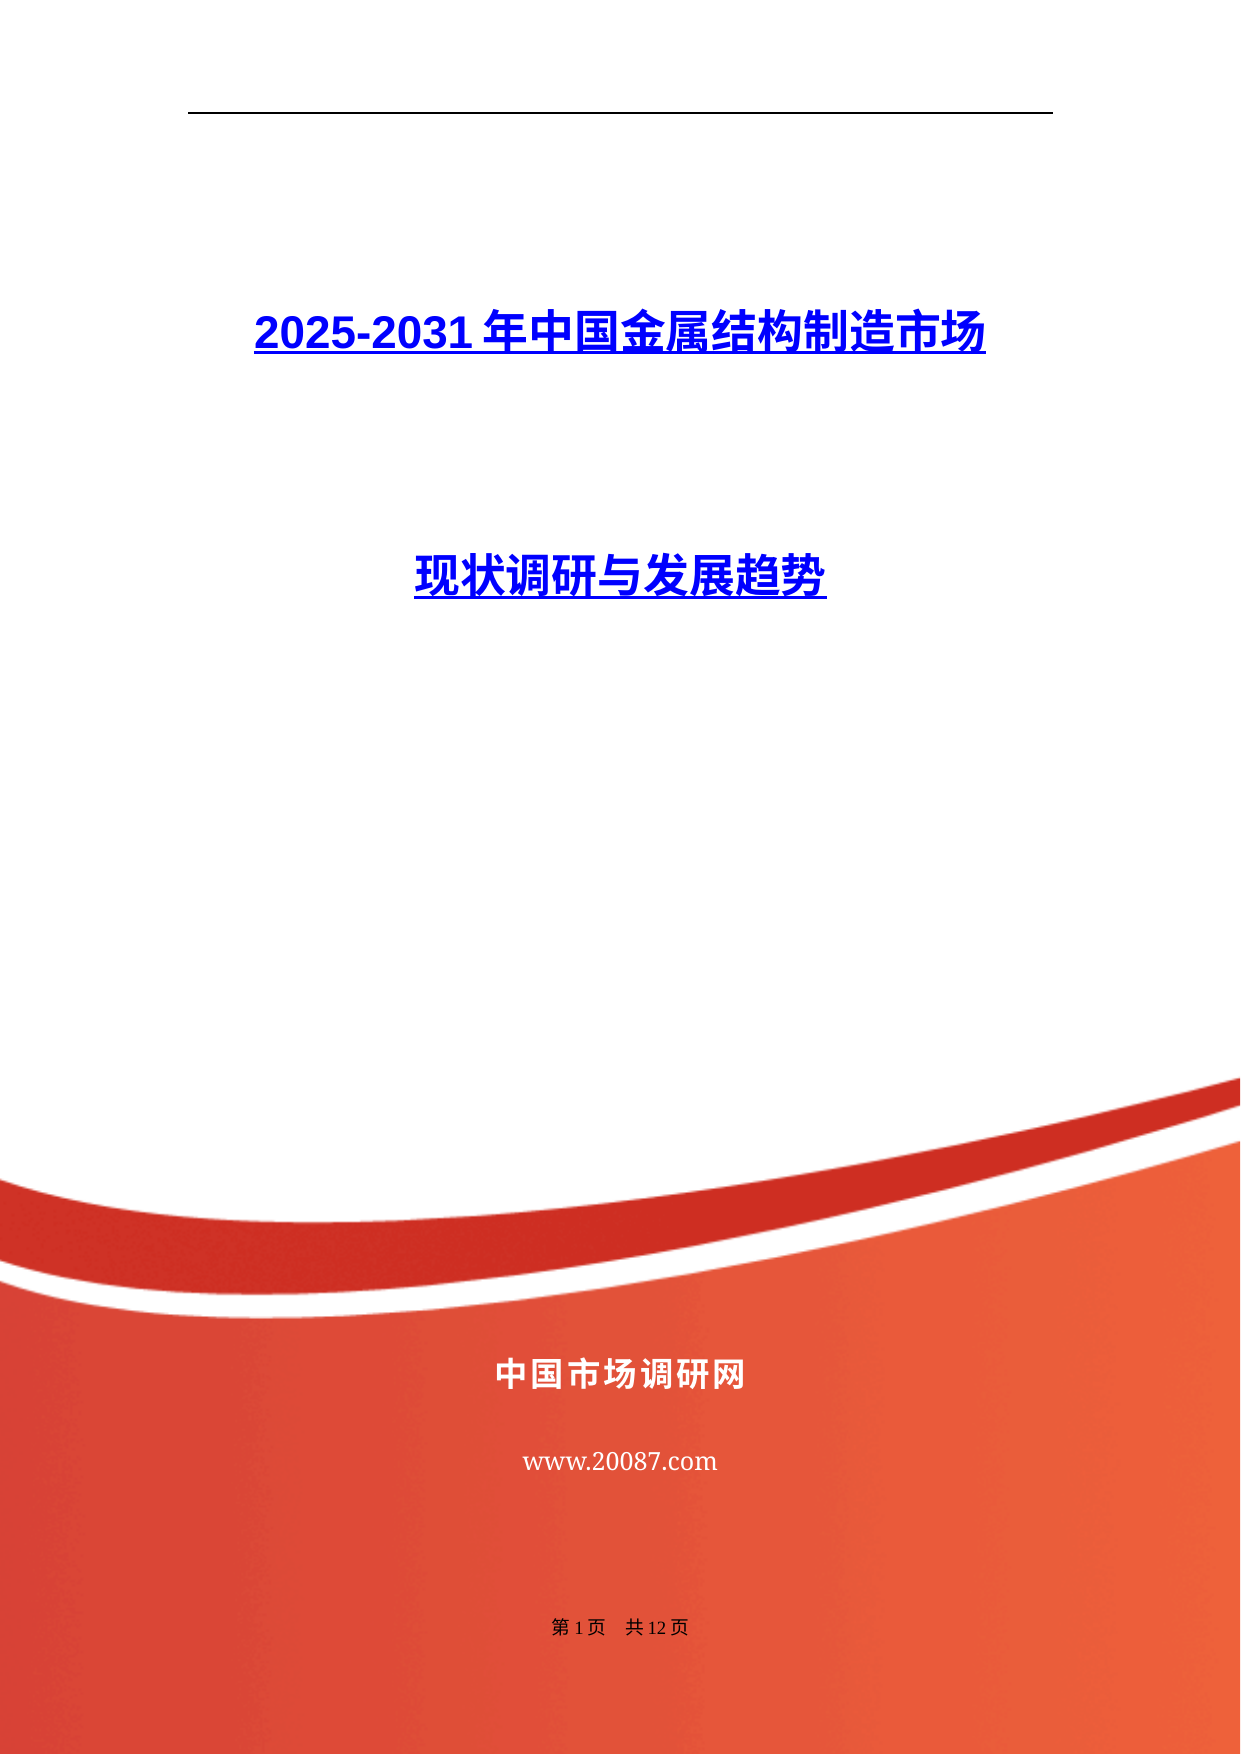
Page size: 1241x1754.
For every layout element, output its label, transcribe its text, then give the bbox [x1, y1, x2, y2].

table_header 2025-2031年中国金属结构制造市场现状调研与发展趋势 [188, 207, 1053, 773]
subtitle 中国市场调研网 [187, 1339, 1053, 1404]
text www.20087.com [187, 1428, 1053, 1493]
picture [0, 1006, 1241, 1754]
